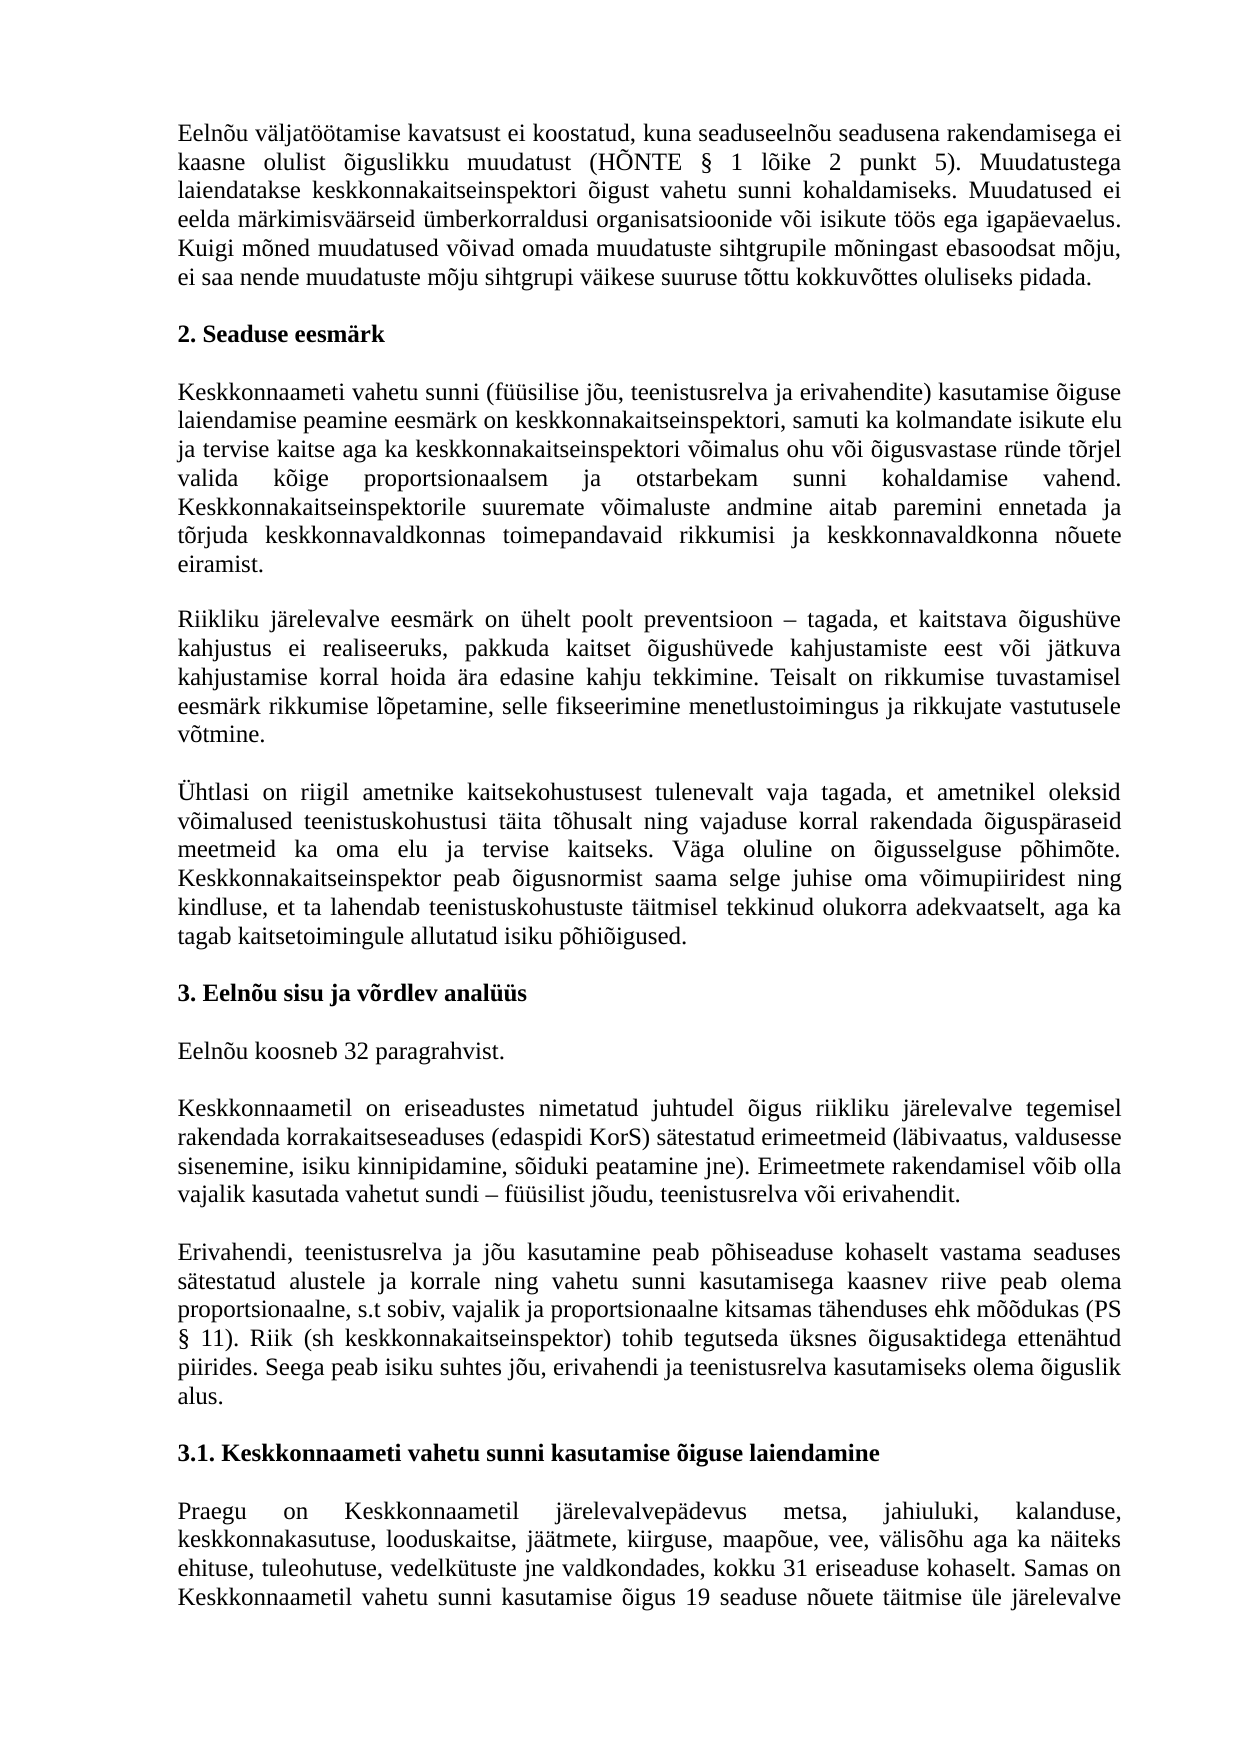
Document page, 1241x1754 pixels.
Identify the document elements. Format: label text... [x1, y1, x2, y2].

subtitle 3. Eelnõu sisu ja võrdlev analüüs [177, 978, 1122, 1007]
text Keskkonnaametil on eriseadustes nimetatud juhtudel õigus riikliku järelevalve tegemisel rakendada korrakaitseseaduses (edaspidi KorS) sätestatud erimeetmeid (läbivaatus, valdusesse sisenemine, isiku kinnipidamine, sõiduki peatamine jne). Erimeetmete rakendamisel võib olla vajalik kasutada vahetut sundi – füüsilist jõudu, teenistusrelva või erivahendit. [177, 1093, 1122, 1208]
text Riikliku järelevalve eesmärk on ühelt poolt preventsioon – tagada, et kaitstava õigushüve kahjustus ei realiseeruks, pakkuda kaitset õigushüvede kahjustamiste eest või jätkuva kahjustamise korral hoida ära edasine kahju tekkimine. Teisalt on rikkumise tuvastamisel eesmärk rikkumise lõpetamine, selle fikseerimine menetlustoimingus ja rikkujate vastutusele võtmine. [177, 604, 1122, 748]
text 2. Seaduse eesmärk [177, 319, 1122, 348]
text 3.1. Keskkonnaameti vahetu sunni kasutamise õiguse laiendamine [177, 1438, 1122, 1467]
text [177, 1496, 1122, 1611]
text Eelnõu koosneb 32 paragrahvist. [177, 1036, 1122, 1064]
text Eelnõu väljatöötamise kavatsust ei koostatud, kuna seaduseelnõu seadusena rakendamisega ei kaasne olulist õiguslikku muudatust (HÕNTE § 1 lõike 2 punkt 5). Muudatustega laiendatakse keskkonnakaitseinspektori õigust vahetu sunni kohaldamiseks. Muudatused ei eelda märkimisväärseid ümberkorraldusi organisatsioonide või isikute töös ega igapäevaelus. Kuigi mõned muudatused võivad omada muudatuste sihtgrupile mõningast ebasoodsat mõju, ei saa nende muudatuste mõju sihtgrupi väikese suuruse tõttu kokkuvõttes oluliseks pidada. [177, 118, 1122, 291]
text Erivahendi, teenistusrelva ja jõu kasutamine peab põhiseaduse kohaselt vastama seaduses sätestatud alustele ja korrale ning vahetu sunni kasutamisega kaasnev riive peab olema proportsionaalne, s.t sobiv, vajalik ja proportsionaalne kitsamas tähenduses ehk mõõdukas (PS § 11). Riik (sh keskkonnakaitseinspektor) tohib tegutseda üksnes õigusaktidega ettenähtud piirides. Seega peab isiku suhtes jõu, erivahendi ja teenistusrelva kasutamiseks olema õiguslik alus. [177, 1237, 1122, 1409]
text Ühtlasi on riigil ametnike kaitsekohustusest tulenevalt vaja tagada, et ametnikel oleksid võimalused teenistuskohustusi täita tõhusalt ning vajaduse korral rakendada õiguspäraseid meetmeid ka oma elu ja tervise kaitseks. Väga oluline on õigusselguse põhimõte. Keskkonnakaitseinspektor peab õigusnormist saama selge juhise oma võimupiiridest ning kindluse, et ta lahendab teenistuskohustuste täitmisel tekkinud olukorra adekvaatselt, aga ka tagab kaitsetoimingule allutatud isiku põhiõigused. [177, 777, 1122, 949]
text Keskkonnaameti vahetu sunni (füüsilise jõu, teenistusrelva ja erivahendite) kasutamise õiguse laiendamise peamine eesmärk on keskkonnakaitseinspektori, samuti ka kolmandate isikute elu ja tervise kaitse aga ka keskkonnakaitseinspektori võimalus ohu või õigusvastase ründe tõrjel valida kõige proportsionaalsem ja otstarbekam sunni kohaldamise vahend. Keskkonnakaitseinspektorile suuremate võimaluste andmine aitab paremini ennetada ja tõrjuda keskkonnavaldkonnas toimepandavaid rikkumisi ja keskkonnavaldkonna nõuete eiramist. [177, 377, 1122, 578]
